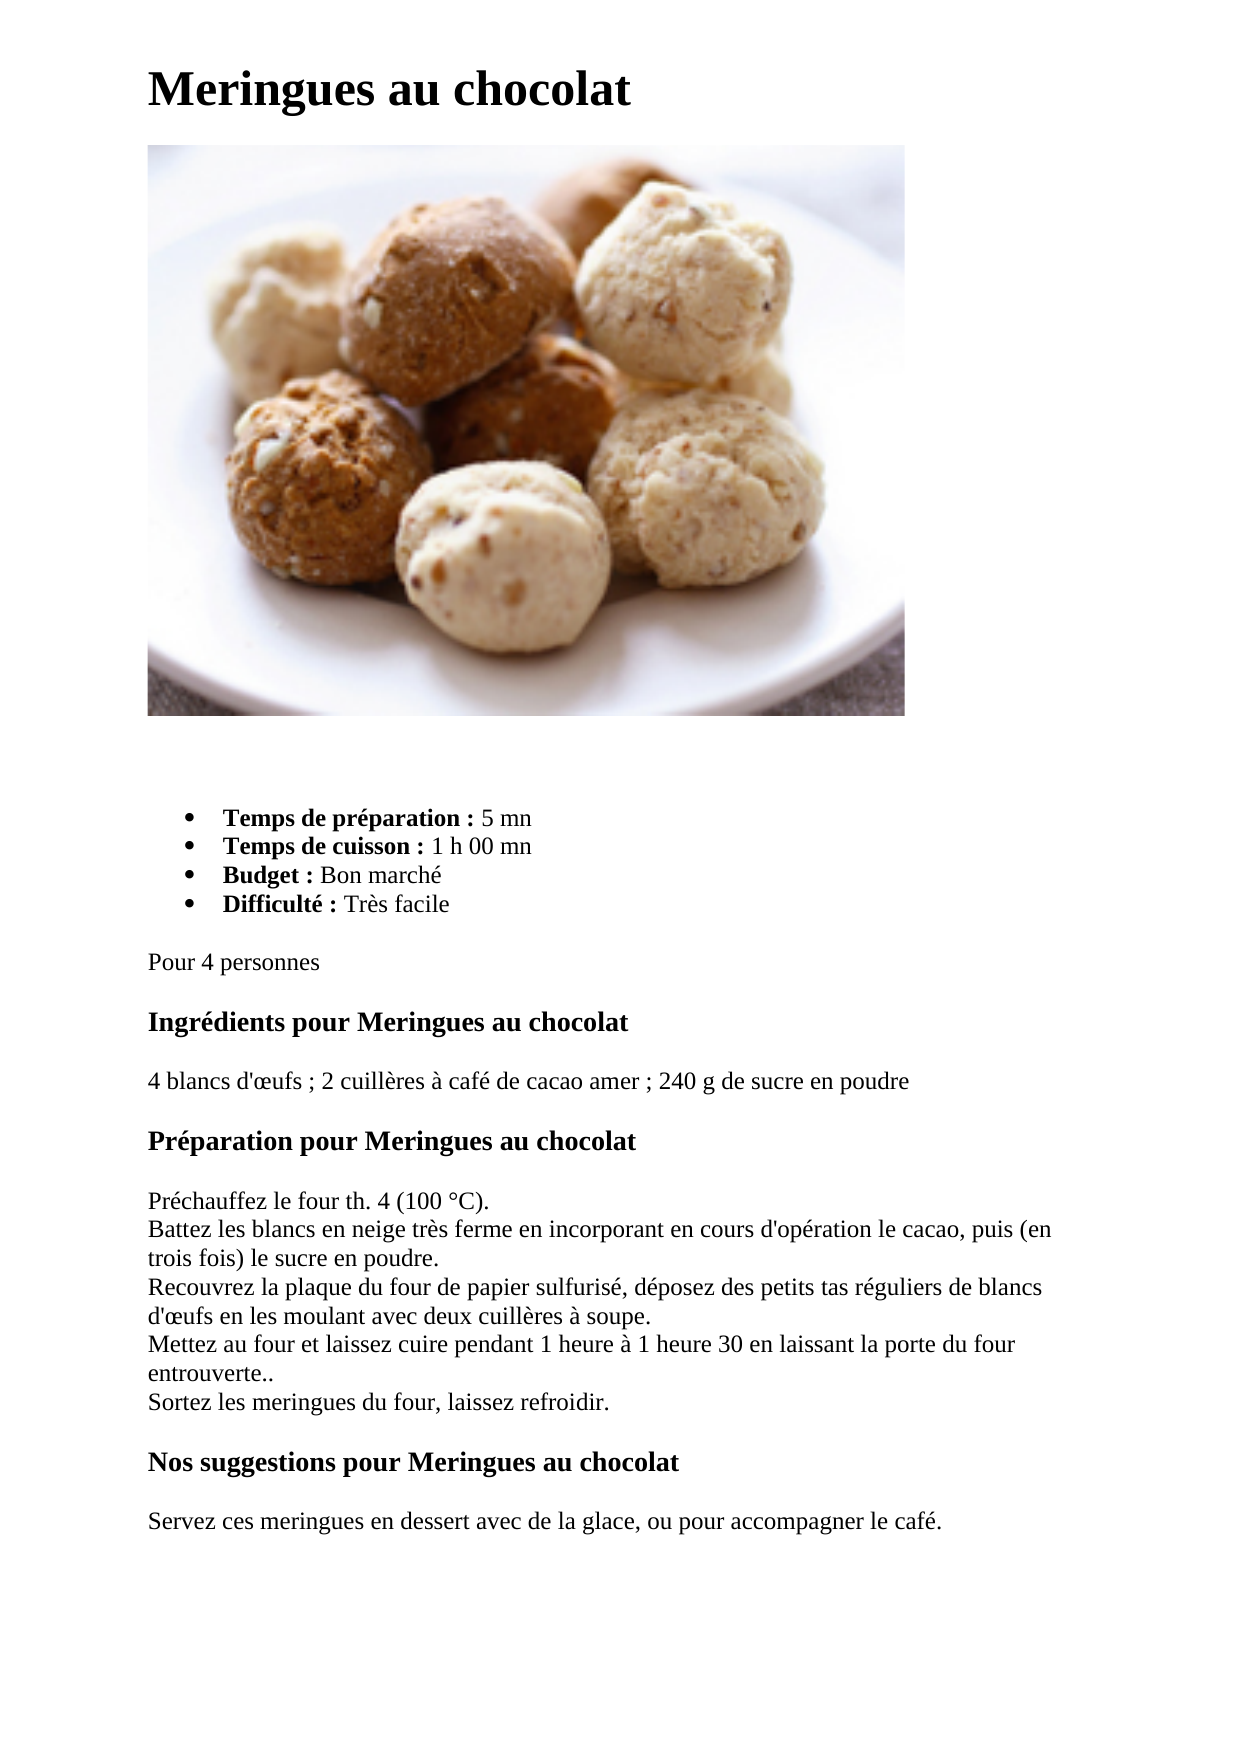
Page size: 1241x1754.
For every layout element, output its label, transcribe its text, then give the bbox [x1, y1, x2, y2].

list Budget : Bon marché [185, 860, 1093, 889]
list Temps de cuisson : 1 h 00 mn [185, 831, 1093, 860]
list Temps de préparation : 5 mn [185, 803, 1093, 831]
text Nos suggestions pour Meringues au chocolat [148, 1445, 1093, 1477]
text Préparation pour Meringues au chocolat [148, 1124, 1093, 1157]
text Pour 4 personnes [148, 947, 1093, 976]
text Préchauffez le four th. 4 (100 °C). Battez les blancs en neige très ferme en incorporant en cours d'opération le cacao, puis (en trois fois) le sucre en poudre. Recouvrez la plaque du four de papier sulfurisé, déposez des petits tas réguliers de blancs d'œufs en les moulant avec deux cuillères à soupe. Mettez au four et laissez cuire pendant 1 heure à 1 heure 30 en laissant la porte du four entrouverte.. Sortez les meringues du four, laissez refroidir. [148, 1186, 1093, 1416]
text 4 blancs d'œufs ; 2 cuillères à café de cacao amer ; 240 g de sucre en poudre [148, 1066, 1093, 1095]
text Meringues au chocolat [148, 59, 1093, 117]
text Ingrédients pour Meringues au chocolat [148, 1005, 1093, 1037]
text Servez ces meringues en dessert avec de la glace, ou pour accompagner le café. [148, 1506, 1093, 1535]
list Difficulté : Très facile [185, 889, 1093, 918]
picture [147, 145, 905, 716]
